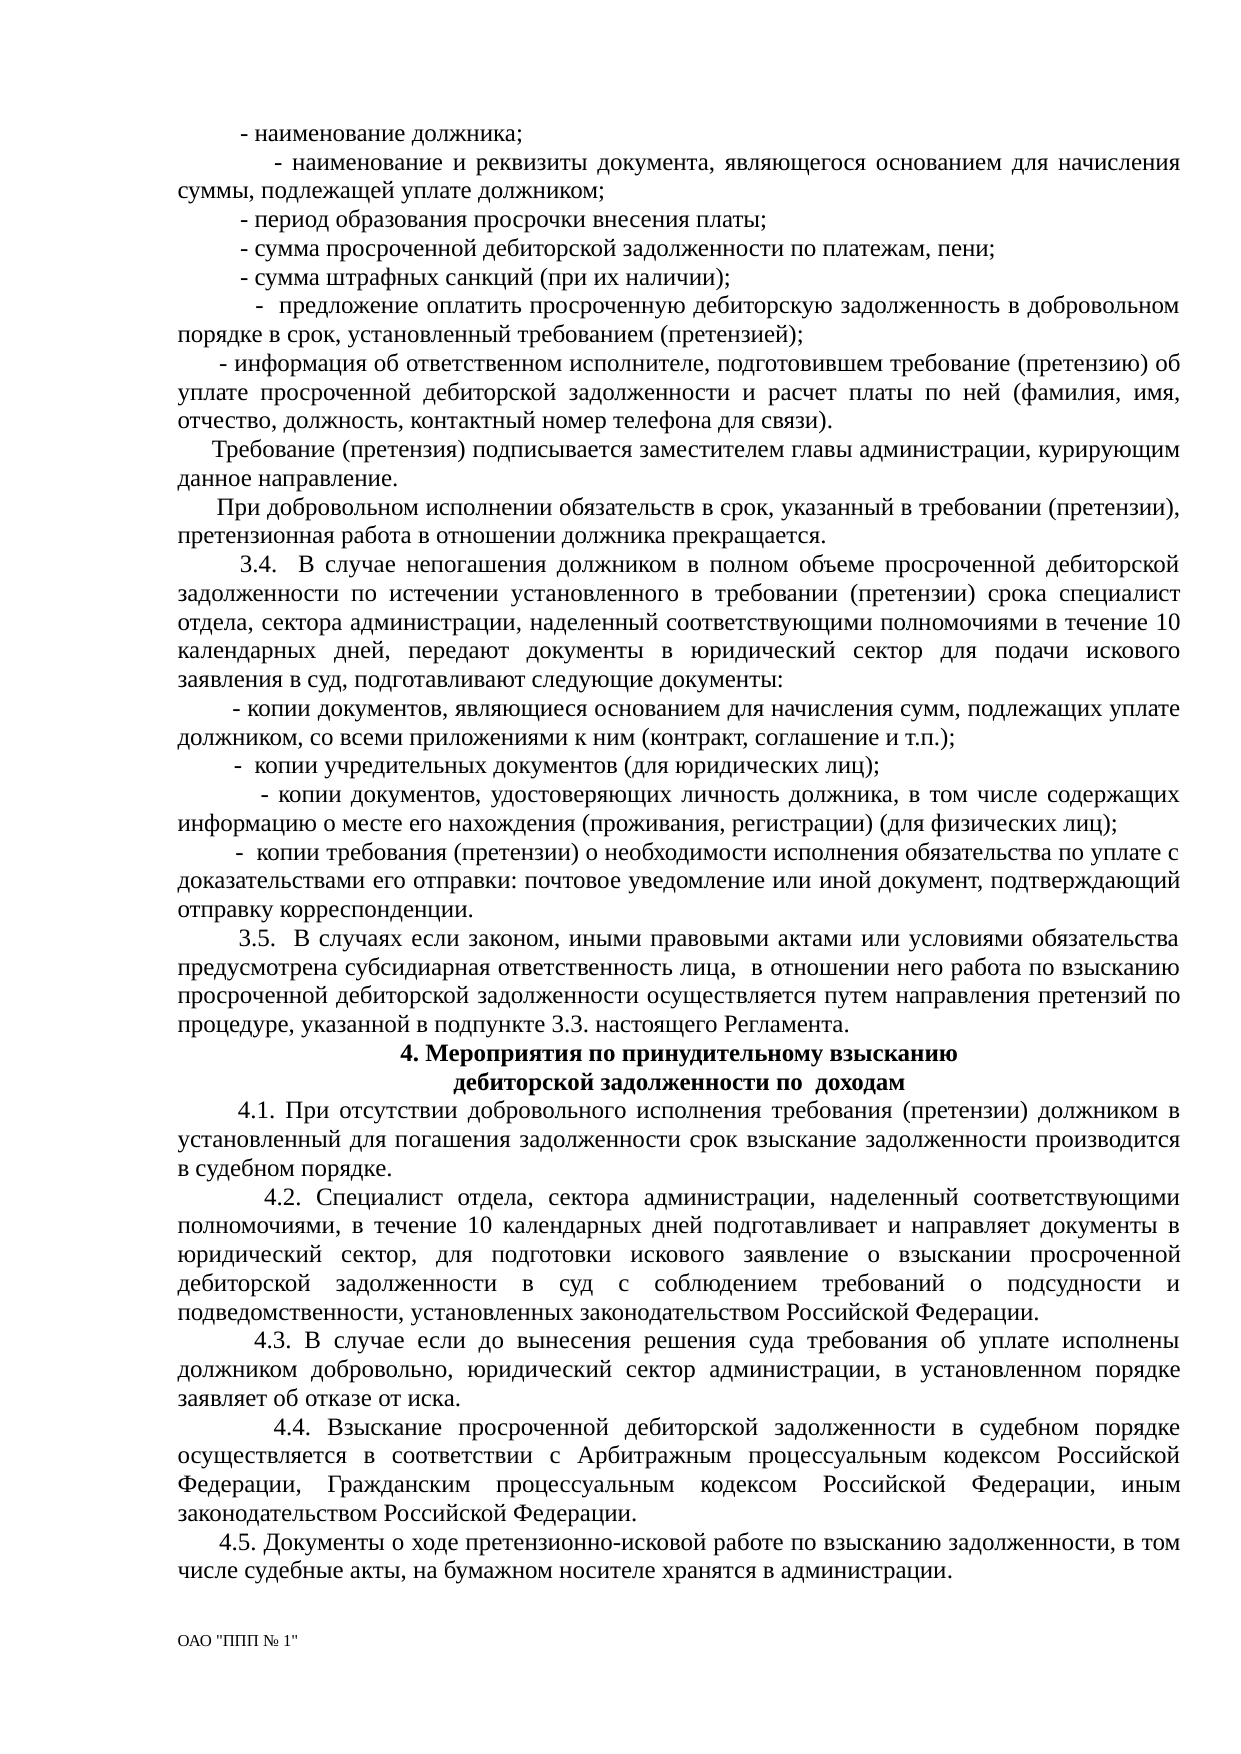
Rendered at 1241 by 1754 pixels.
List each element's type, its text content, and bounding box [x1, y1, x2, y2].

text - копии учредительных документов (для юридических лиц); [177, 751, 1181, 779]
text - копии требования (претензии) о необходимости исполнения обязательства по уплате с доказательствами его отправки: почтовое уведомление или иной документ, подтверждающий отправку корреспонденции. [177, 837, 1181, 923]
text дебиторской задолженности по доходам [177, 1067, 1181, 1096]
text - наименование и реквизиты документа, являющегося основанием для начисления суммы, подлежащей уплате должником; [177, 147, 1181, 204]
text Требование (претензия) подписывается заместителем главы администрации, курирующим данное направление. [177, 434, 1181, 492]
text - информация об ответственном исполнителе, подготовившем требование (претензию) об уплате просроченной дебиторской задолженности и расчет платы по ней (фамилия, имя, отчество, должность, контактный номер телефона для связи). [177, 348, 1181, 434]
text 4.5. Документы о ходе претензионно-исковой работе по взысканию задолженности, в том числе судебные акты, на бумажном носителе хранятся в администрации. [177, 1527, 1181, 1584]
text 4.2. Специалист отдела, сектора администрации, наделенный соответствующими полномочиями, в течение 10 календарных дней подготавливает и направляет документы в юридический сектор, для подготовки искового заявление о взыскании просроченной дебиторской задолженности в суд с соблюдением требований о подсудности и подведомственности, установленных законодательством Российской Федерации. [177, 1182, 1181, 1326]
text 4.1. При отсутствии добровольного исполнения требования (претензии) должником в установленный для погашения задолженности срок взыскание задолженности производится в судебном порядке. [177, 1096, 1181, 1182]
text - период образования просрочки внесения платы; [177, 204, 1181, 233]
text 4.3. В случае если до вынесения решения суда требования об уплате исполнены должником добровольно, юридический сектор администрации, в установленном порядке заявляет об отказе от иска. [177, 1326, 1181, 1412]
text - копии документов, являющиеся основанием для начисления сумм, подлежащих уплате должником, со всеми приложениями к ним (контракт, соглашение и т.п.); [177, 693, 1181, 751]
text 4.4. Взыскание просроченной дебиторской задолженности в судебном порядке осуществляется в соответствии с Арбитражным процессуальным кодексом Российской Федерации, Гражданским процессуальным кодексом Российской Федерации, иным законодательством Российской Федерации. [177, 1412, 1181, 1527]
text - предложение оплатить просроченную дебиторскую задолженность в добровольном порядке в срок, установленный требованием (претензией); [177, 291, 1181, 348]
text При добровольном исполнении обязательств в срок, указанный в требовании (претензии), претензионная работа в отношении должника прекращается. [177, 492, 1181, 549]
text - сумма просроченной дебиторской задолженности по платежам, пени; [177, 233, 1181, 262]
text - наименование должника; [177, 118, 1181, 147]
text 4. Мероприятия по принудительному взысканию [177, 1038, 1181, 1067]
text 3.5. В случаях если законом, иными правовыми актами или условиями обязательства предусмотрена субсидиарная ответственность лица, в отношении него работа по взысканию просроченной дебиторской задолженности осуществляется путем направления претензий по процедуре, указанной в подпункте 3.3. настоящего Регламента. [177, 923, 1181, 1038]
text - сумма штрафных санкций (при их наличии); [177, 262, 1181, 291]
text - копии документов, удостоверяющих личность должника, в том числе содержащих информацию о месте его нахождения (проживания, регистрации) (для физических лиц); [177, 779, 1181, 837]
text 3.4. В случае непогашения должником в полном объеме просроченной дебиторской задолженности по истечении установленного в требовании (претензии) срока специалист отдела, сектора администрации, наделенный соответствующими полномочиями в течение 10 календарных дней, передают документы в юридический сектор для подачи искового заявления в суд, подготавливают следующие документы: [177, 549, 1181, 693]
